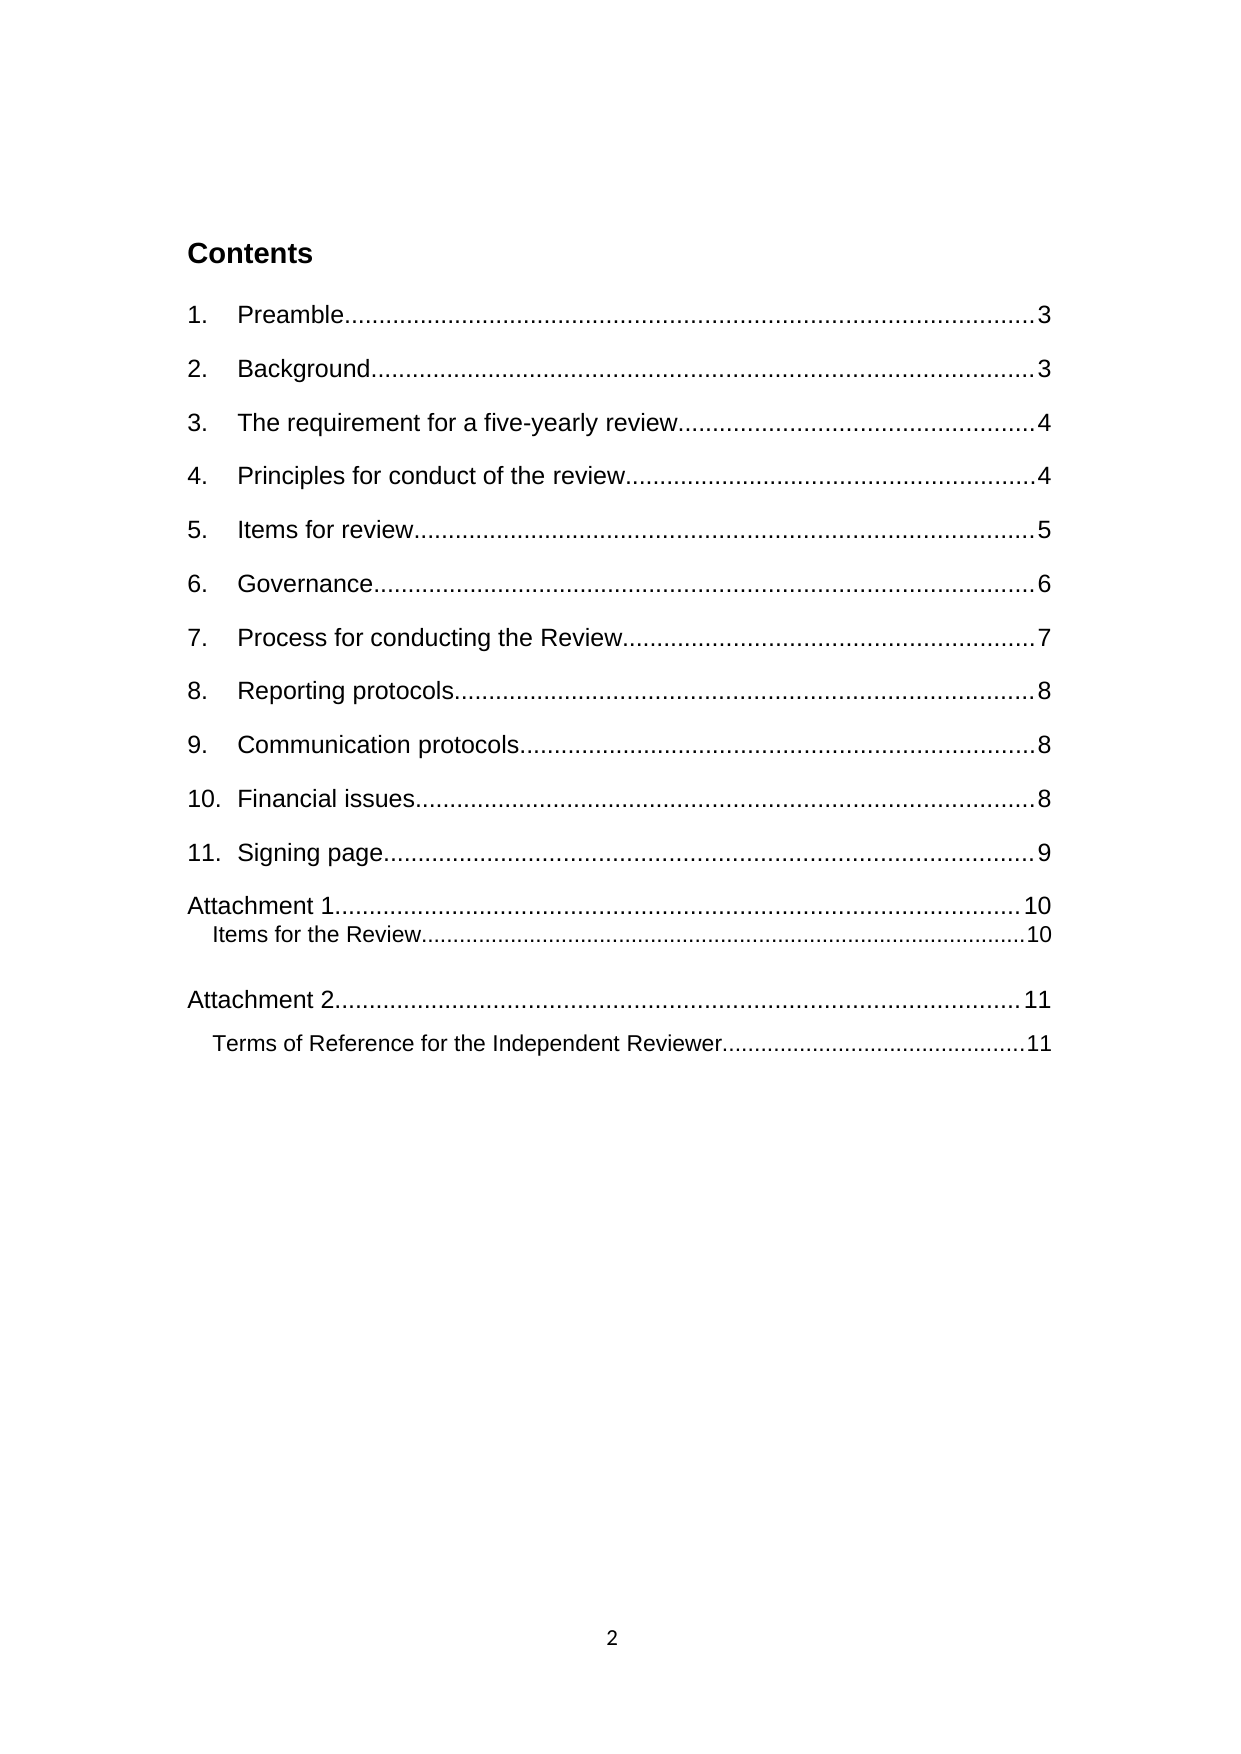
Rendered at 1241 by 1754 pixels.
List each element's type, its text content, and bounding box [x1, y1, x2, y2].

text Contents [187, 236, 997, 269]
